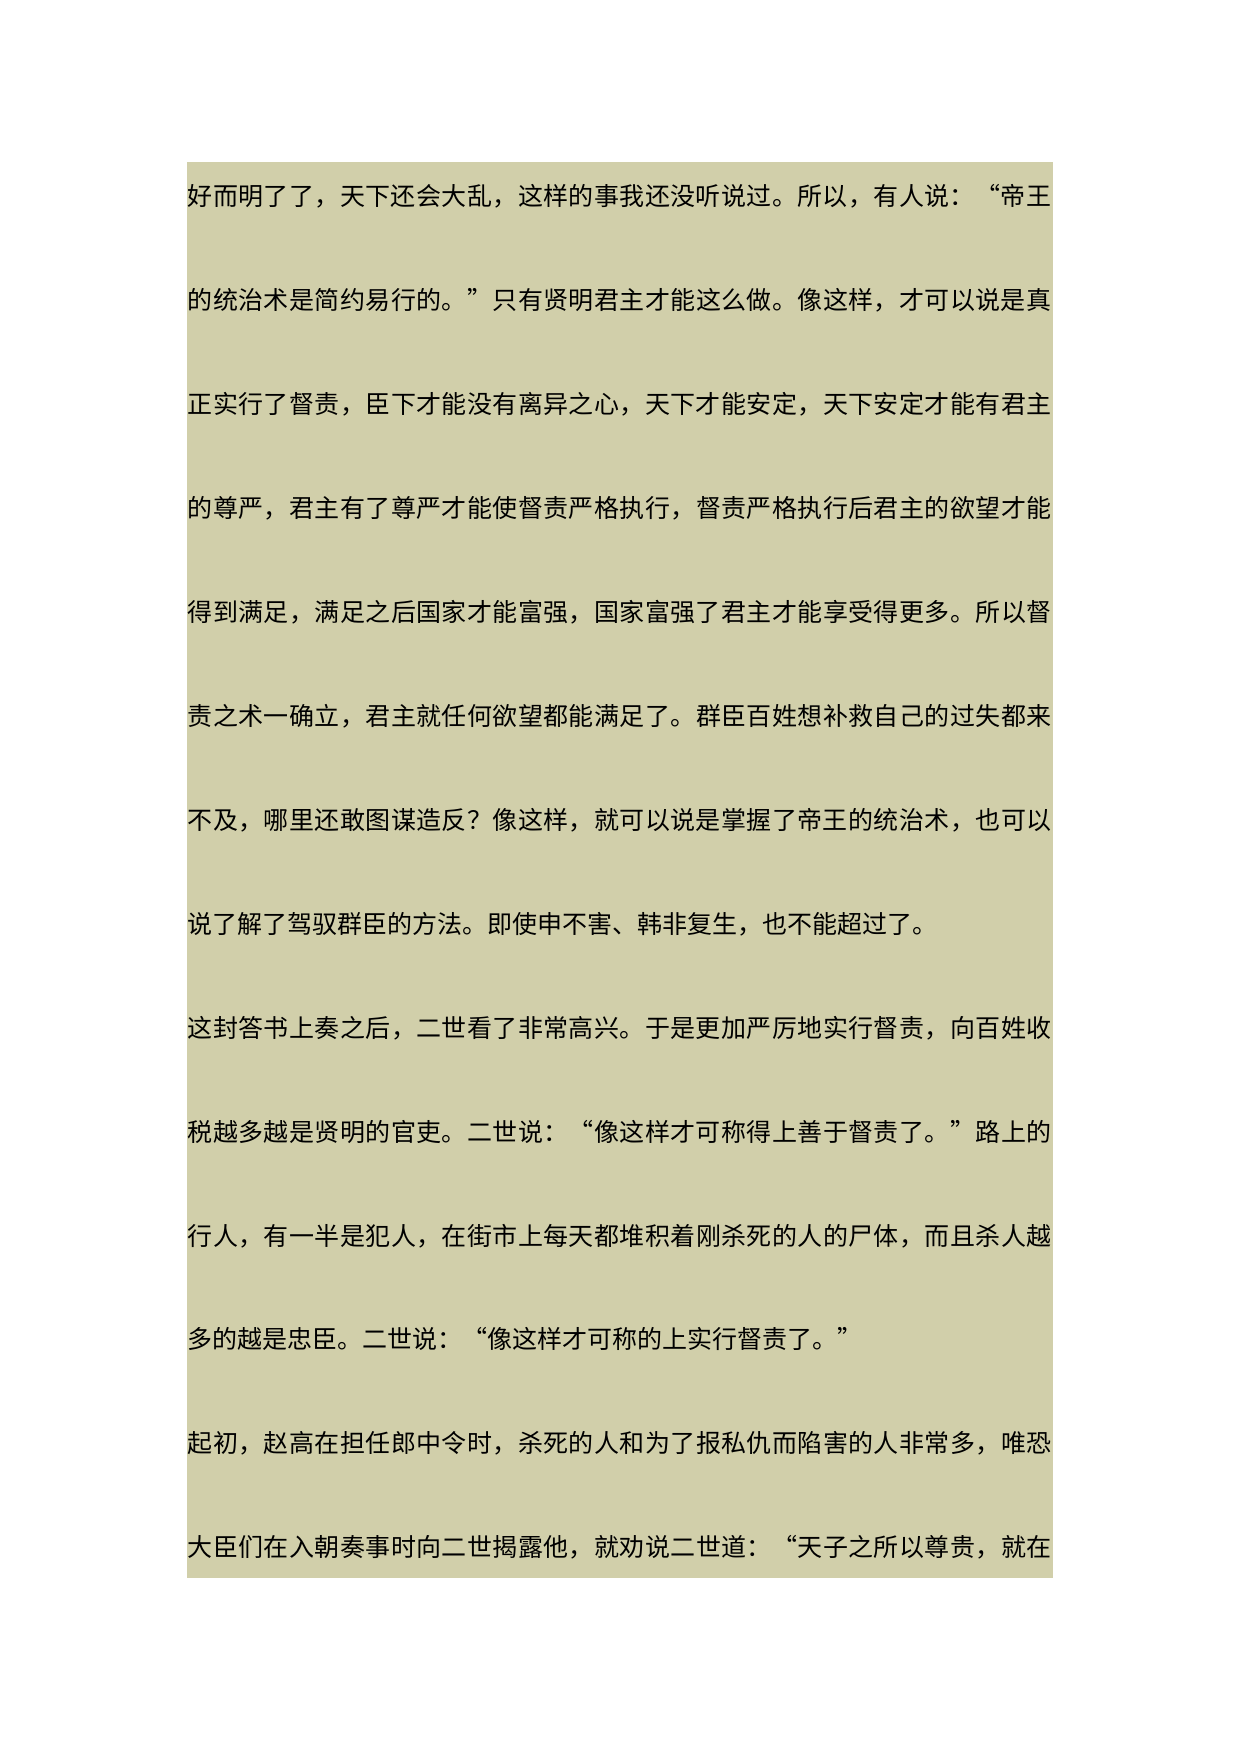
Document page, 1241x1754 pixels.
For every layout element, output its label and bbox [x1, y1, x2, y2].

text [187, 162, 1053, 1578]
